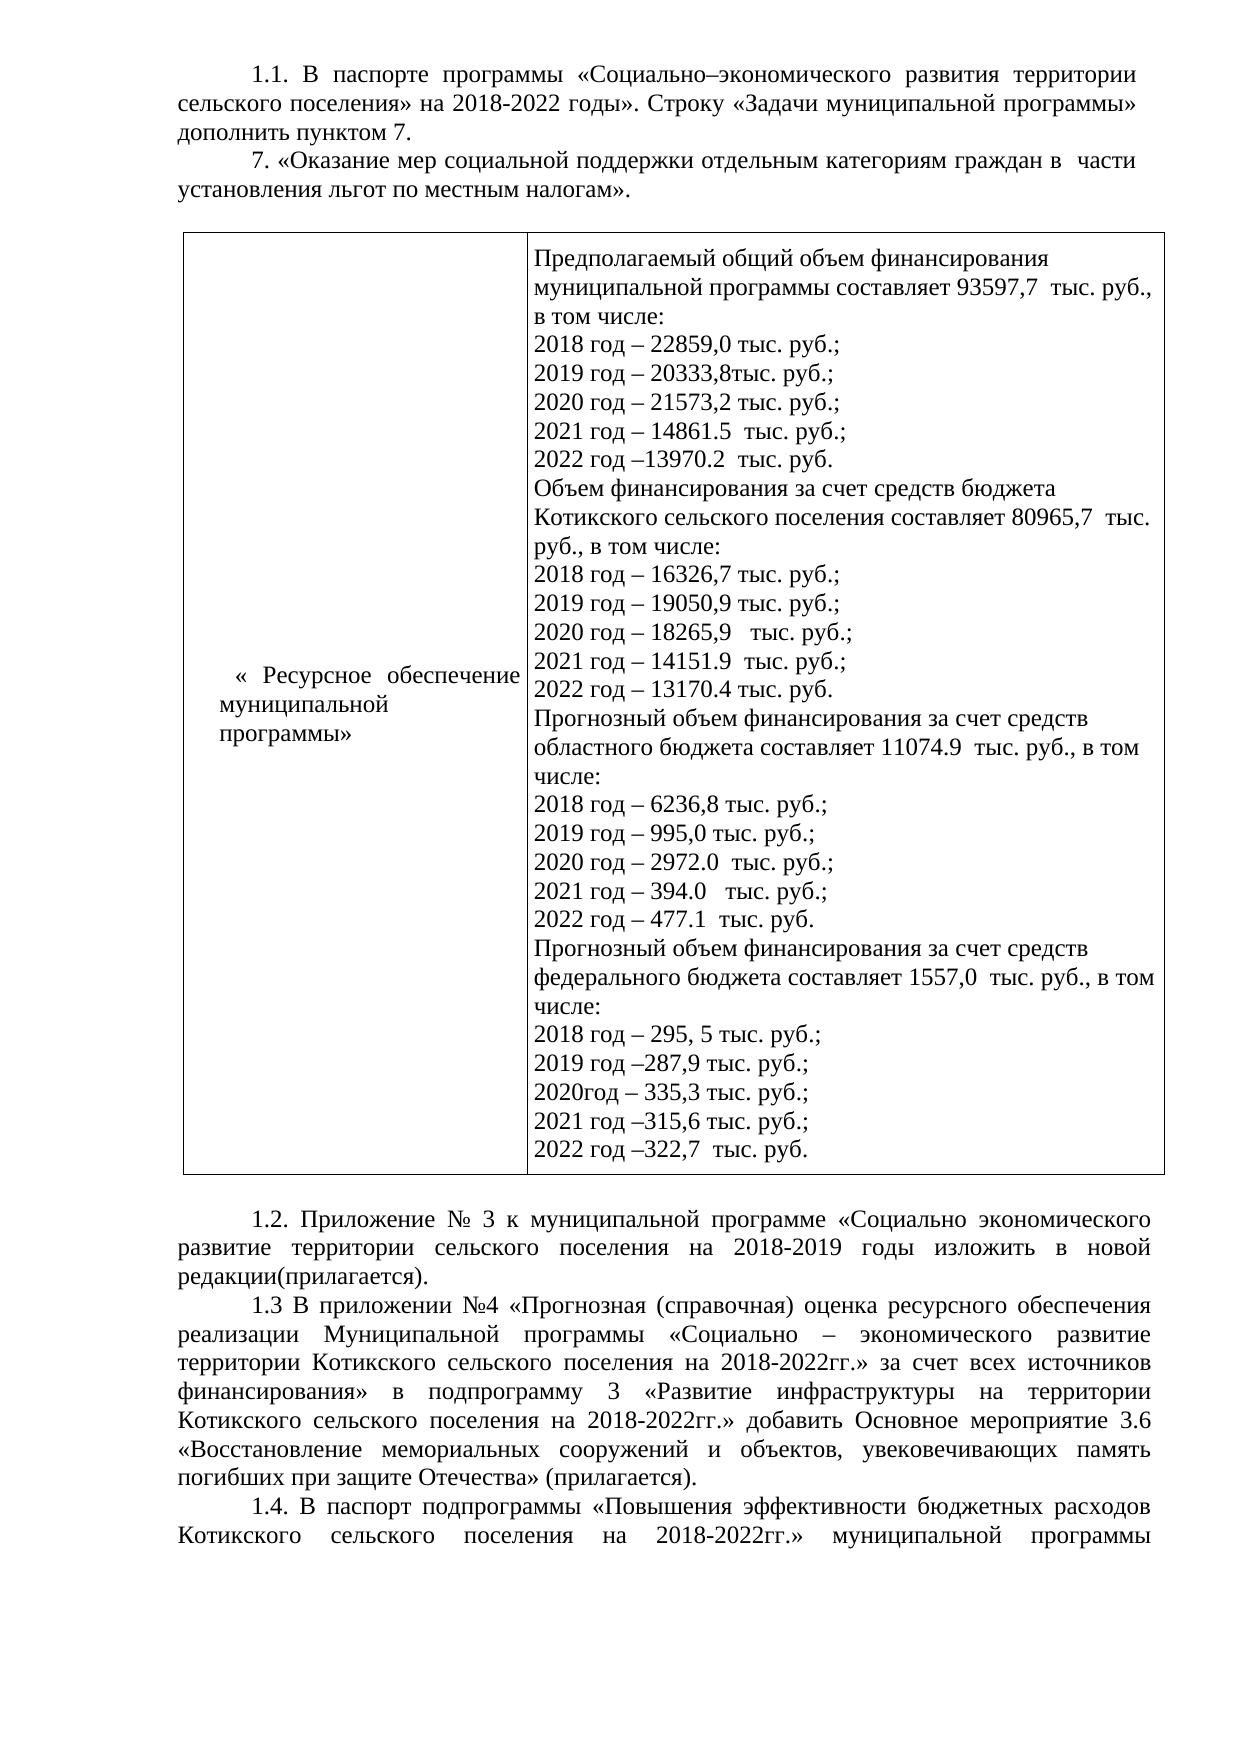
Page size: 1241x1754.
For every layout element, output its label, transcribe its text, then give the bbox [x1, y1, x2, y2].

table_header Предполагаемый общий объем финансирования муниципальной программы составляет 93597,7 тыс. руб., в том числе: 2018 год – 22859,0 тыс. руб.; 2019 год – 20333,8тыс. руб.; 2020 год – 21573,2 тыс. руб.; 2021 год – 14861.5 тыс. руб.; 2022 год –13970.2 тыс. руб. Объем финансирования за счет средств бюджета Котикского сельского поселения составляет 80965,7 тыс. руб., в том числе: 2018 год – 16326,7 тыс. руб.; 2019 год – 19050,9 тыс. руб.; 2020 год – 18265,9 тыс. руб.; 2021 год – 14151.9 тыс. руб.; 2022 год – 13170.4 тыс. руб. Прогнозный объем финансирования за счет средств областного бюджета составляет 11074.9 тыс. руб., в том числе: 2018 год – 6236,8 тыс. руб.; 2019 год – 995,0 тыс. руб.; 2020 год – 2972.0 тыс. руб.; 2021 год – 394.0 тыс. руб.; 2022 год – 477.1 тыс. руб. Прогнозный объем финансирования за счет средств федерального бюджета составляет 1557,0 тыс. руб., в том числе: 2018 год – 295, 5 тыс. руб.; 2019 год –287,9 тыс. руб.; 2020год – 335,3 тыс. руб.; 2021 год –315,6 тыс. руб.; 2022 год –322,7 тыс. руб. [528, 233, 1164, 1174]
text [177, 1491, 1152, 1549]
text 7. «Оказание мер социальной поддержки отдельным категориям граждан в части установления льгот по местным налогам». [177, 145, 1137, 203]
text 1.3 В приложении №4 «Прогнозная (справочная) оценка ресурсного обеспечения реализации Муниципальной программы «Социально – экономического развитие территории Котикского сельского поселения на 2018-2022гг.» за счет всех источников финансирования» в подпрограмму 3 «Развитие инфраструктуры на территории Котикского сельского поселения на 2018-2022гг.» добавить Основное мероприятие 3.6 «Восстановление мемориальных сооружений и объектов, увековечивающих память погибших при защите Отечества» (прилагается). [177, 1290, 1152, 1491]
text 1.2. Приложение № 3 к муниципальной программе «Социально экономического развитие территории сельского поселения на 2018-2019 годы изложить в новой редакции(прилагается). [177, 1204, 1152, 1290]
table_header « Ресурсное обеспечение муниципальной программы» [184, 233, 527, 1174]
text 1.1. В паспорте программы «Социально–экономического развития территории сельского поселения» на 2018-2022 годы». Строку «Задачи муниципальной программы» дополнить пунктом 7. [177, 59, 1137, 145]
